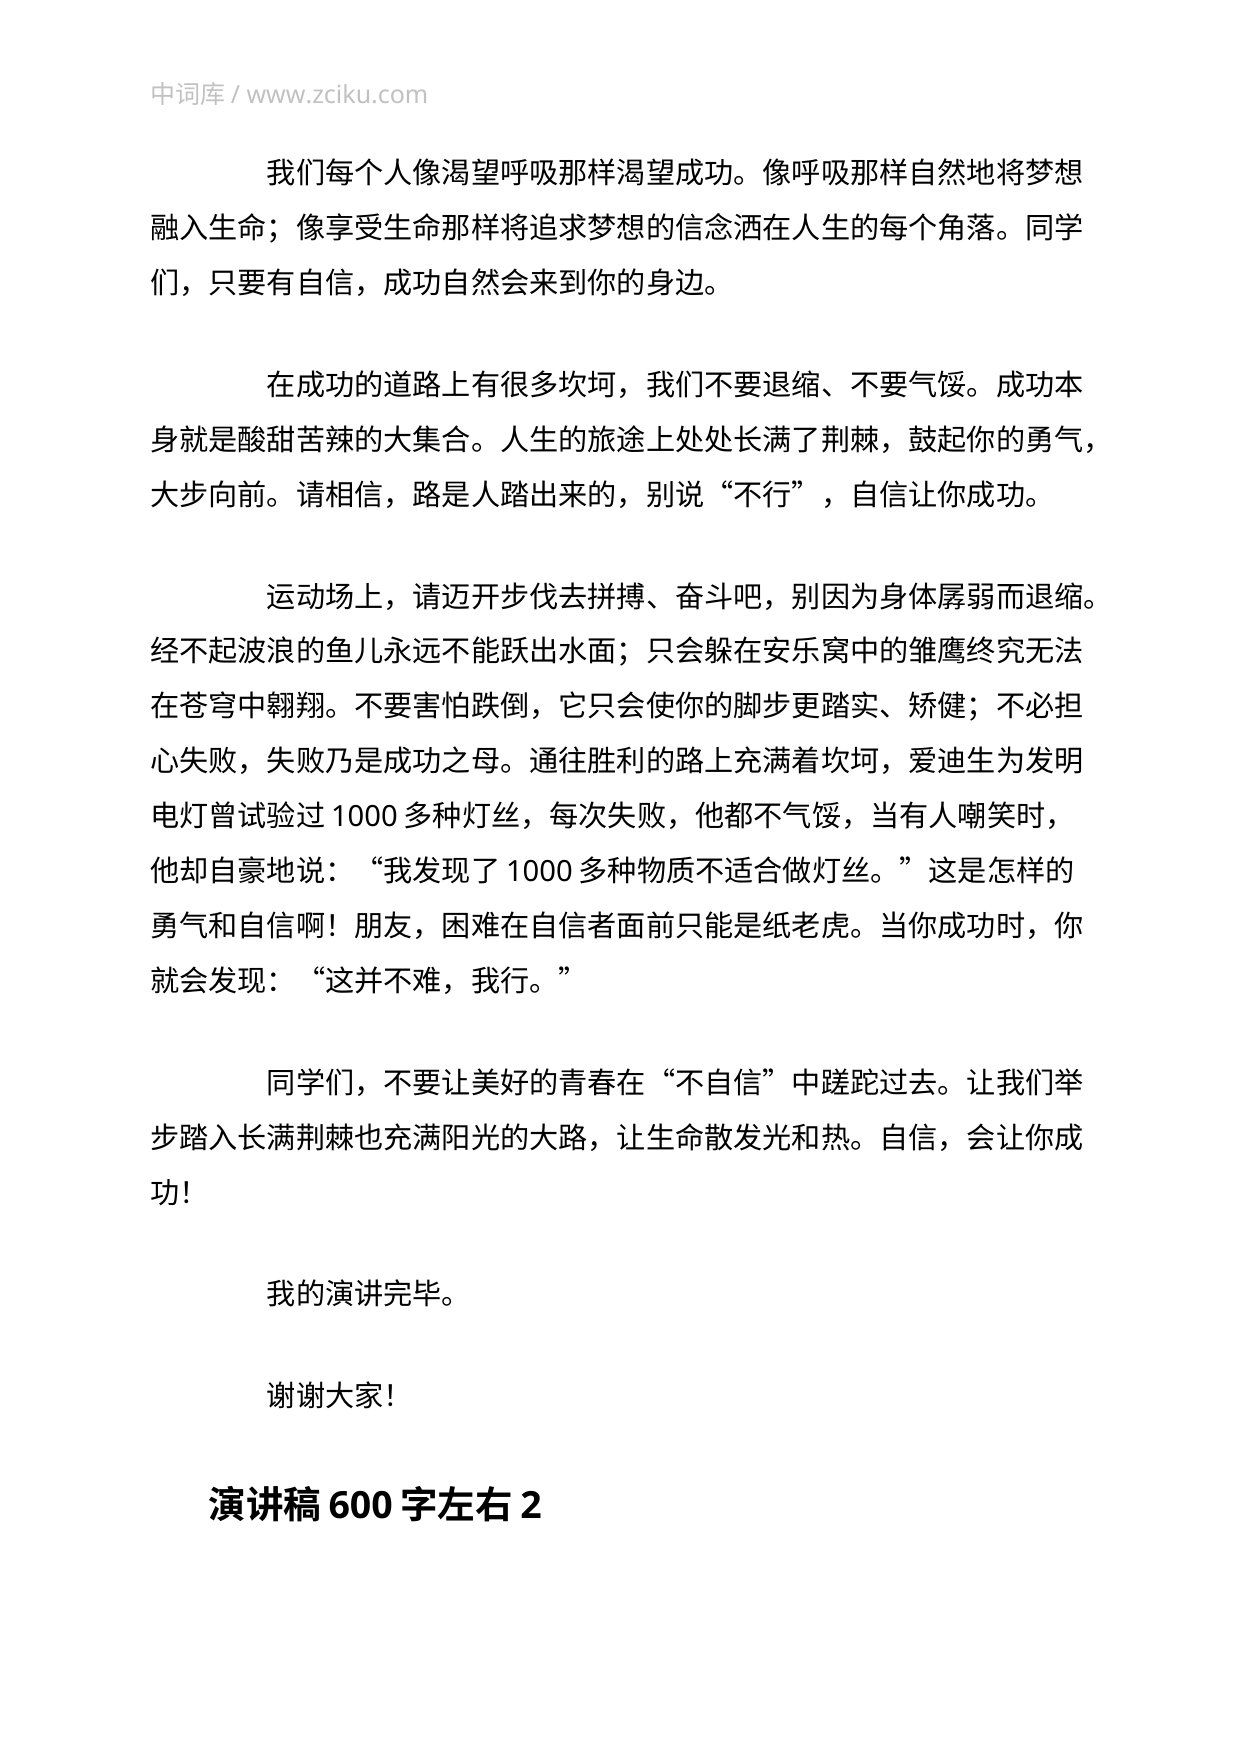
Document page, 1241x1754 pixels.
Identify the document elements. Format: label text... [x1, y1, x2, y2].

text 在成功的道路上有很多坎坷，我们不要退缩、不要气馁。成功本身就是酸甜苦辣的大集合。人生的旅途上处处长满了荆棘，鼓起你的勇气，大步向前。请相信，路是人踏出来的，别说“不行”，自信让你成功。 [150, 362, 1090, 514]
text 我的演讲完毕。 [150, 1271, 1090, 1313]
text 谢谢大家！ [150, 1373, 1090, 1415]
text 演讲稿600字左右2 [150, 1474, 1090, 1529]
text 运动场上，请迈开步伐去拼搏、奋斗吧，别因为身体孱弱而退缩。经不起波浪的鱼儿永远不能跃出水面；只会躲在安乐窝中的雏鹰终究无法在苍穹中翱翔。不要害怕跌倒，它只会使你的脚步更踏实、矫健；不必担心失败，失败乃是成功之母。通往胜利的路上充满着坎坷，爱迪生为发明电灯曾试验过1000多种灯丝，每次失败，他都不气馁，当有人嘲笑时，他却自豪地说：“我发现了1000多种物质不适合做灯丝。”这是怎样的勇气和自信啊！朋友，困难在自信者面前只能是纸老虎。当你成功时，你就会发现：“这并不难，我行。” [150, 573, 1090, 1000]
text 同学们，不要让美好的青春在“不自信”中蹉跎过去。让我们举步踏入长满荆棘也充满阳光的大路，让生命散发光和热。自信，会让你成功！ [150, 1059, 1090, 1211]
text 我们每个人像渴望呼吸那样渴望成功。像呼吸那样自然地将梦想融入生命；像享受生命那样将追求梦想的信念洒在人生的每个角落。同学们，只要有自信，成功自然会来到你的身边。 [150, 150, 1090, 302]
